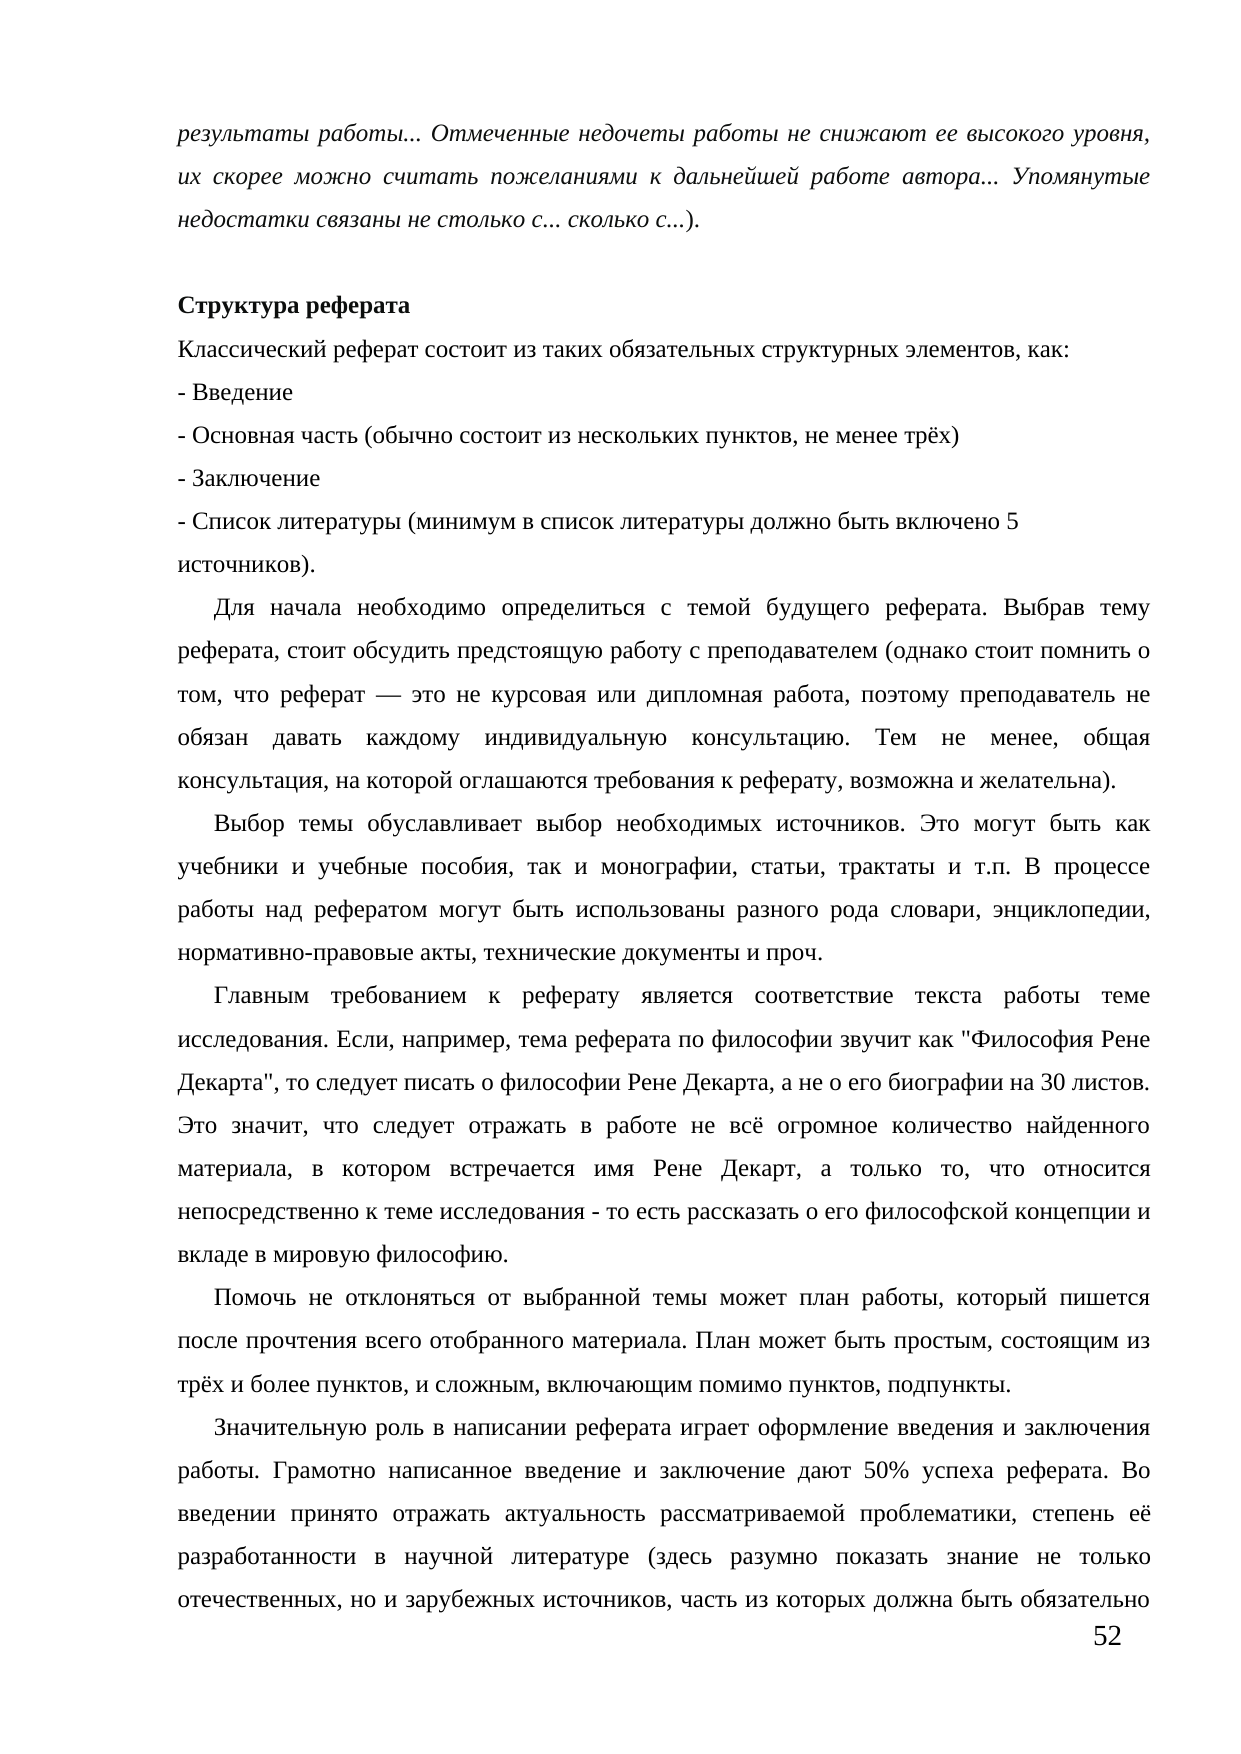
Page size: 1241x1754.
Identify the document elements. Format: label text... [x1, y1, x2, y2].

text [177, 1412, 1152, 1613]
text Структура реферата [140, 291, 1152, 319]
text Для начала необходимо определиться с темой будущего реферата. Выбрав тему реферата, стоит обсудить предстоящую работу с преподавателем (однако стоит помнить о том, что реферат — это не курсовая или дипломная работа, поэтому преподаватель не обязан давать каждому индивидуальную консультацию. Тем не менее, общая консультация, на которой оглашаются требования к реферату, возможна и желательна). [177, 592, 1152, 794]
text Главным требованием к реферату является соответствие текста работы теме исследования. Если, например, тема реферата по философии звучит как "Философия Рене Декарта", то следует писать о философии Рене Декарта, а не о его биографии на 30 листов. Это значит, что следует отражать в работе не всё огромное количество найденного материала, в котором встречается имя Рене Декарт, а только то, что относится непосредственно к теме исследования - то есть рассказать о его философской концепции и вкладе в мировую философию. [177, 981, 1152, 1268]
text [177, 118, 1152, 233]
text Помочь не отклоняться от выбранной темы может план работы, который пишется после прочтения всего отобранного материала. План может быть простым, состоящим из трёх и более пунктов, и сложным, включающим помимо пунктов, подпункты. [177, 1282, 1152, 1397]
text Выбор темы обуславливает выбор необходимых источников. Это могут быть как учебники и учебные пособия, так и монографии, статьи, трактаты и т.п. В процессе работы над рефератом могут быть использованы разного рода словари, энциклопедии, нормативно-правовые акты, технические документы и проч. [177, 808, 1152, 966]
text Классический реферат состоит из таких обязательных структурных элементов, как: - Введение - Основная часть (обычно состоит из нескольких пунктов, не менее трёх) - Заключение - Список литературы (минимум в список литературы должно быть включено 5 источников). [177, 334, 1152, 578]
